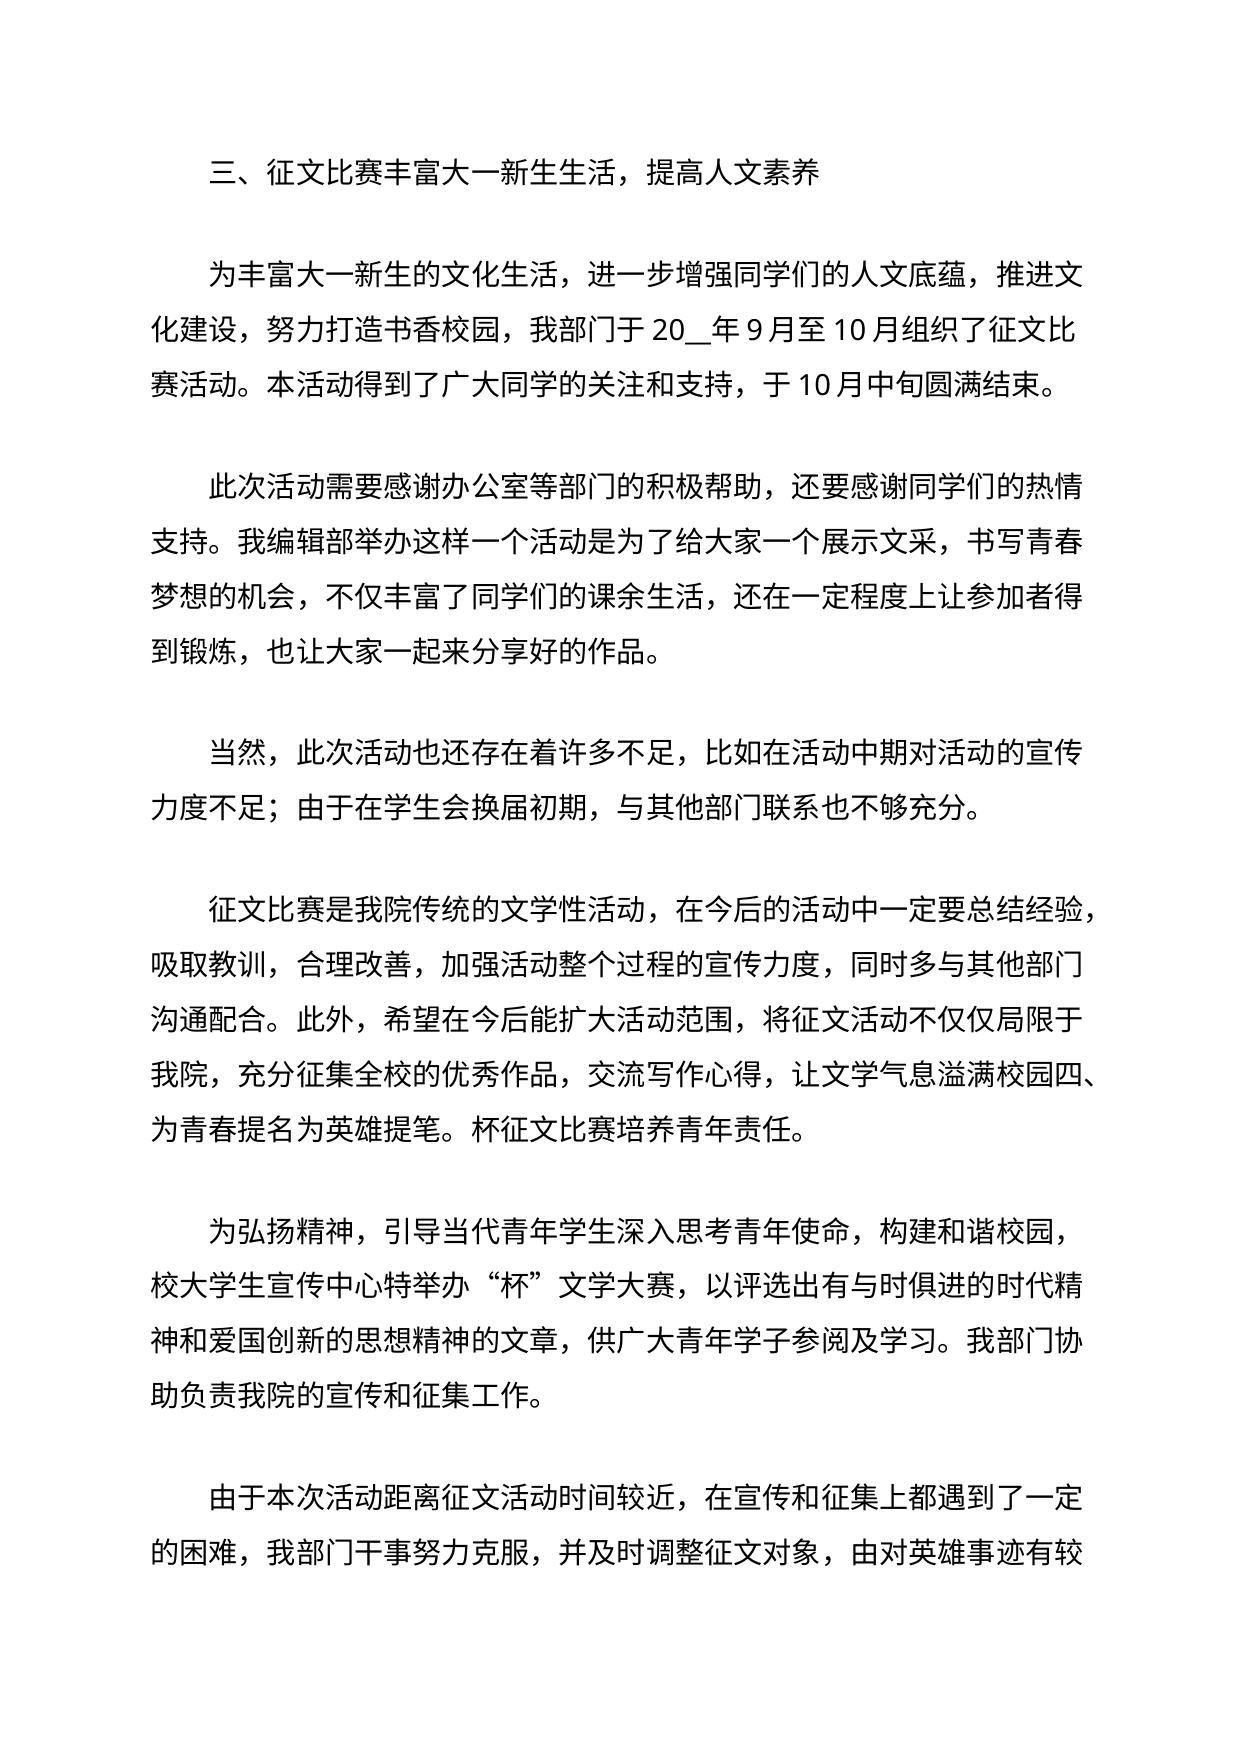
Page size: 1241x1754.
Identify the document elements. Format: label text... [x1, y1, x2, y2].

text 为弘扬精神，引导当代青年学生深入思考青年使命，构建和谐校园，校大学生宣传中心特举办“杯”文学大赛，以评选出有与时俱进的时代精神和爱国创新的思想精神的文章，供广大青年学子参阅及学习。我部门协助负责我院的宣传和征集工作。 [150, 1208, 1090, 1415]
text 为丰富大一新生的文化生活，进一步增强同学们的人文底蕴，推进文化建设，努力打造书香校园，我部门于20__年9月至10月组织了征文比赛活动。本活动得到了广大同学的关注和支持，于10月中旬圆满结束。 [150, 252, 1090, 404]
text 此次活动需要感谢办公室等部门的积极帮助，还要感谢同学们的热情支持。我编辑部举办这样一个活动是为了给大家一个展示文采，书写青春 梦想的机会，不仅丰富了同学们的课余生活，还在一定程度上让参加者得到锻炼，也让大家一起来分享好的作品。 [150, 464, 1090, 671]
text 三、征文比赛丰富大一新生生活，提高人文素养 [150, 150, 1090, 192]
text 当然，此次活动也还存在着许多不足，比如在活动中期对活动的宣传力度不足；由于在学生会换届初期，与其他部门联系也不够充分。 [150, 730, 1090, 827]
text 征文比赛是我院传统的文学性活动，在今后的活动中一定要总结经验，吸取教训，合理改善，加强活动整个过程的宣传力度，同时多与其他部门沟通配合。此外，希望在今后能扩大活动范围，将征文活动不仅仅局限于我院，充分征集全校的优秀作品，交流写作心得，让文学气息溢满校园四、为青春提名为英雄提笔。杯征文比赛培养青年责任。 [150, 887, 1090, 1149]
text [150, 1474, 1090, 1572]
